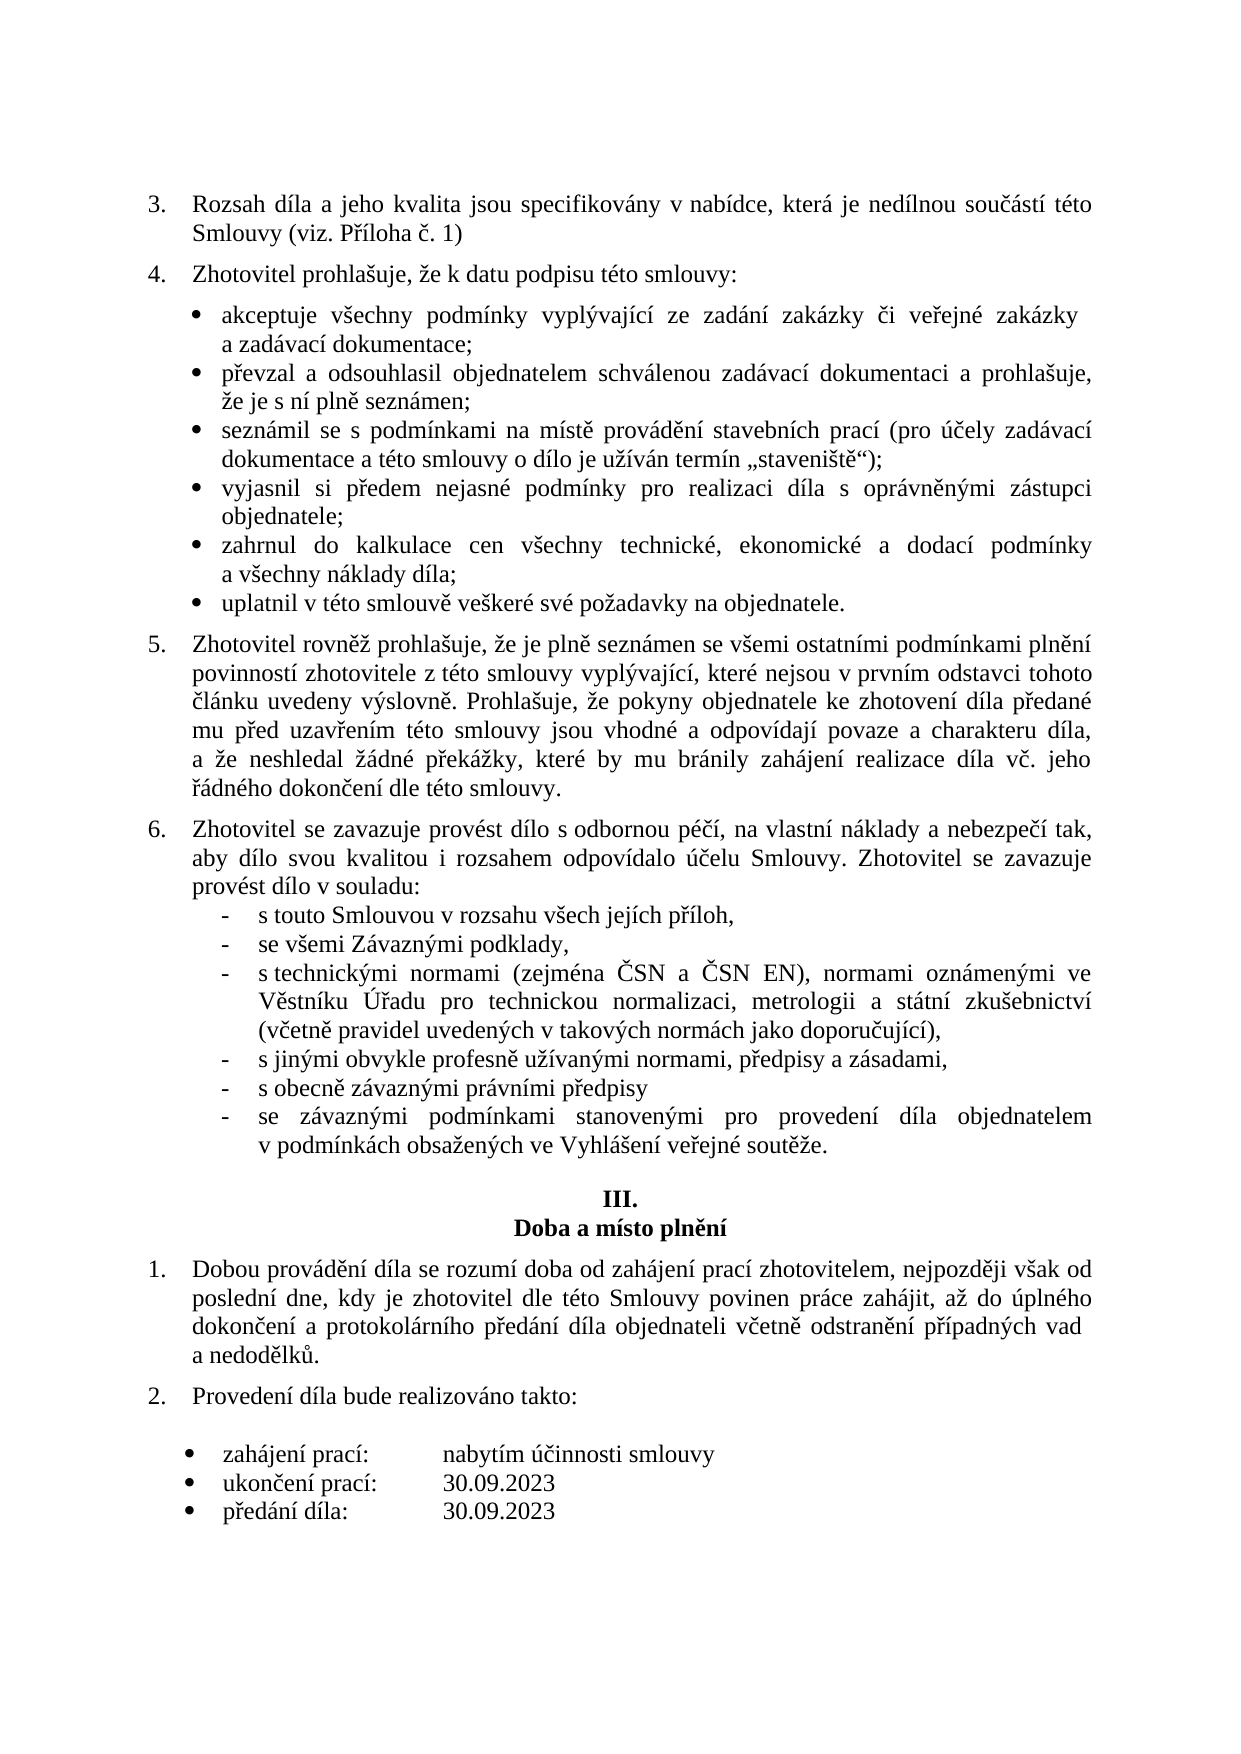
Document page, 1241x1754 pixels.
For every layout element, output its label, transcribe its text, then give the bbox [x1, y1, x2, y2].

list se závaznými podmínkami stanovenými pro provedení díla objednatelem v podmínkách obsažených ve Vyhlášení veřejné soutěže. [221, 1101, 1093, 1159]
list uplatnil v této smlouvě veškeré své požadavky na objednatele. [192, 588, 1093, 616]
list Zhotovitel se zavazuje provést dílo s odbornou péčí, na vlastní náklady a nebezpečí tak, aby dílo svou kvalitou i rozsahem odpovídalo účelu Smlouvy. Zhotovitel se zavazuje provést dílo v souladu: [148, 814, 1093, 900]
list seznámil se s podmínkami na místě provádění stavebních prací (pro účely zadávací dokumentace a této smlouvy o dílo je užíván termín „staveniště“); [192, 415, 1093, 473]
text III. [148, 1184, 1093, 1213]
list vyjasnil si předem nejasné podmínky pro realizaci díla s oprávněnými zástupci objednatele; [192, 473, 1093, 530]
list Rozsah díla a jeho kvalita jsou specifikovány v nabídce, která je nedílnou součástí této Smlouvy (viz. Příloha č. 1) [148, 189, 1093, 246]
list Dobou provádění díla se rozumí doba od zahájení prací zhotovitelem, nejpozději však od poslední dne, kdy je zhotovitel dle této Smlouvy povinen práce zahájit, až do úplného dokončení a protokolárního předání díla objednateli včetně odstranění případných vad a nedodělků. [148, 1254, 1093, 1369]
text Doba a místo plnění [148, 1213, 1093, 1241]
list s obecně závaznými právními předpisy [221, 1073, 1093, 1101]
list Zhotovitel prohlašuje, že k datu podpisu této smlouvy: [148, 259, 1093, 288]
list s jinými obvykle profesně užívanými normami, předpisy a zásadami, [221, 1044, 1093, 1073]
list ukončení prací: 30.09.2023 [185, 1468, 1093, 1496]
list s technickými normami (zejména ČSN a ČSN EN), normami oznámenými ve Věstníku Úřadu pro technickou normalizaci, metrologii a státní zkušebnictví (včetně pravidel uvedených v takových normách jako doporučující), [221, 958, 1093, 1044]
list zahrnul do kalkulace cen všechny technické, ekonomické a dodací podmínky a všechny náklady díla; [192, 530, 1093, 588]
list Zhotovitel rovněž prohlašuje, že je plně seznámen se všemi ostatními podmínkami plnění povinností zhotovitele z této smlouvy vyplývající, které nejsou v prvním odstavci tohoto článku uvedeny výslovně. Prohlašuje, že pokyny objednatele ke zhotovení díla předané mu před uzavřením této smlouvy jsou vhodné a odpovídají povaze a charakteru díla, a že neshledal žádné překážky, které by mu bránily zahájení realizace díla vč. jeho řádného dokončení dle této smlouvy. [148, 629, 1093, 801]
list předání díla: 30.09.2023 [185, 1496, 1093, 1525]
list Provedení díla bude realizováno takto: [148, 1381, 1093, 1410]
list se všemi Závaznými podklady, [221, 929, 1093, 958]
list akceptuje všechny podmínky vyplývající ze zadání zakázky či veřejné zakázky a zadávací dokumentace; [192, 300, 1093, 358]
list s touto Smlouvou v rozsahu všech jejích příloh, [221, 900, 1093, 929]
list zahájení prací: nabytím účinnosti smlouvy [185, 1439, 1093, 1468]
list převzal a odsouhlasil objednatelem schválenou zadávací dokumentaci a prohlašuje, že je s ní plně seznámen; [192, 358, 1093, 415]
